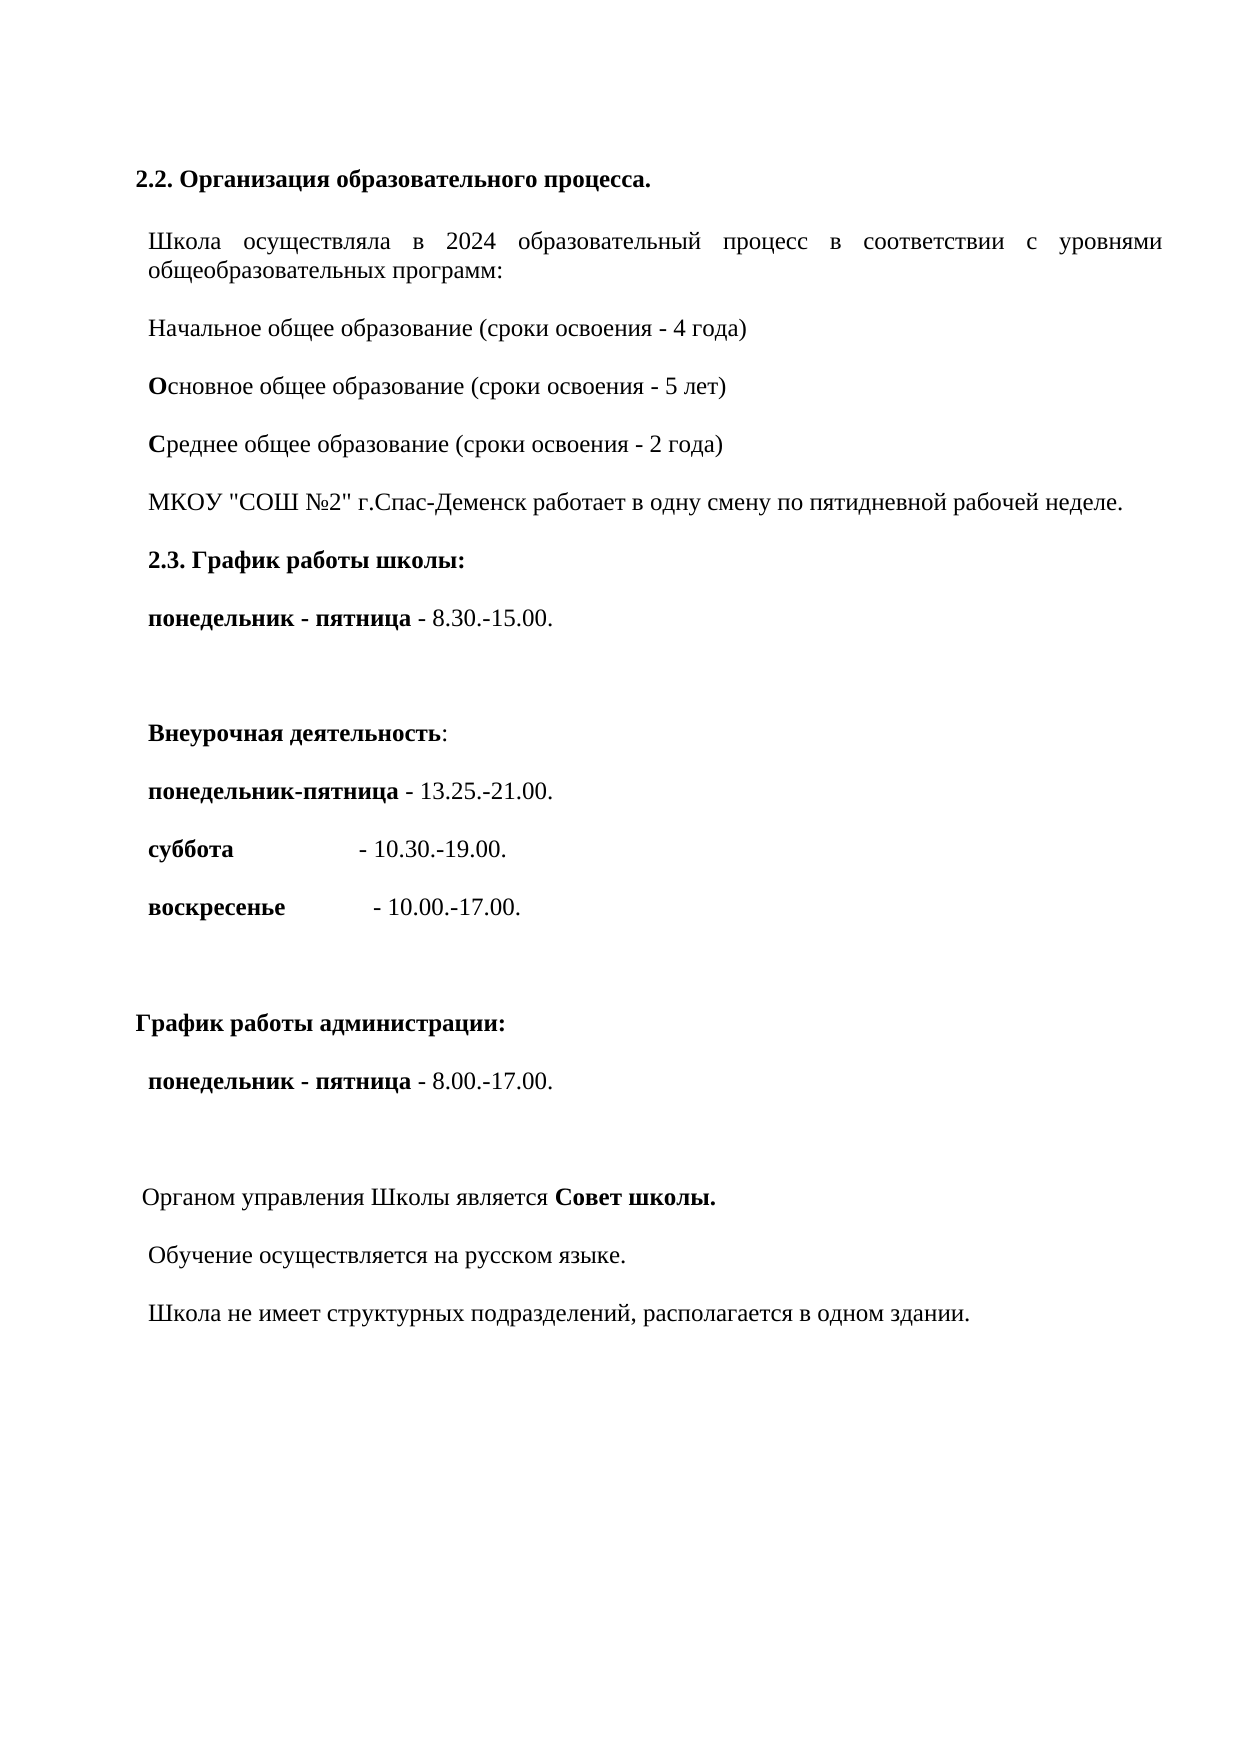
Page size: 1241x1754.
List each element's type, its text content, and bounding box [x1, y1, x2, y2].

text График работы администрации: [135, 1008, 1045, 1037]
text Внеурочная деятельность: [135, 718, 1045, 747]
text МКОУ "СОШ №2" г.Спас-Деменск работает в одну смену по пятидневной рабочей неделе. [148, 487, 1163, 516]
text Обучение осуществляется на русском языке. [148, 1240, 1045, 1268]
text 2.3. График работы школы: [135, 545, 1045, 573]
text 2.2. Организация образовательного процесса. [135, 164, 1045, 193]
text Основное общее образование (сроки освоения - 5 лет) [148, 371, 1045, 400]
text воскресенье - 10.00.-17.00. [148, 892, 1045, 921]
text Среднее общее образование (сроки освоения - 2 года) [148, 429, 1045, 458]
text понедельник - пятница - 8.00.-17.00. [148, 1066, 1045, 1095]
text Органом управления Школы является Совет школы. [135, 1182, 1045, 1211]
text суббота - 10.30.-19.00. [148, 834, 1045, 863]
text понедельник - пятница - 8.30.-15.00. [148, 603, 1045, 631]
text Начальное общее образование (сроки освоения - 4 года) [148, 313, 1045, 342]
text Школа не имеет структурных подразделений, располагается в одном здании. [148, 1298, 1045, 1326]
text Школа осуществляла в 2024 образовательный процесс в соответствии с уровнями общеобразовательных программ: [148, 226, 1163, 284]
text понедельник-пятница - 13.25.-21.00. [148, 776, 1045, 805]
